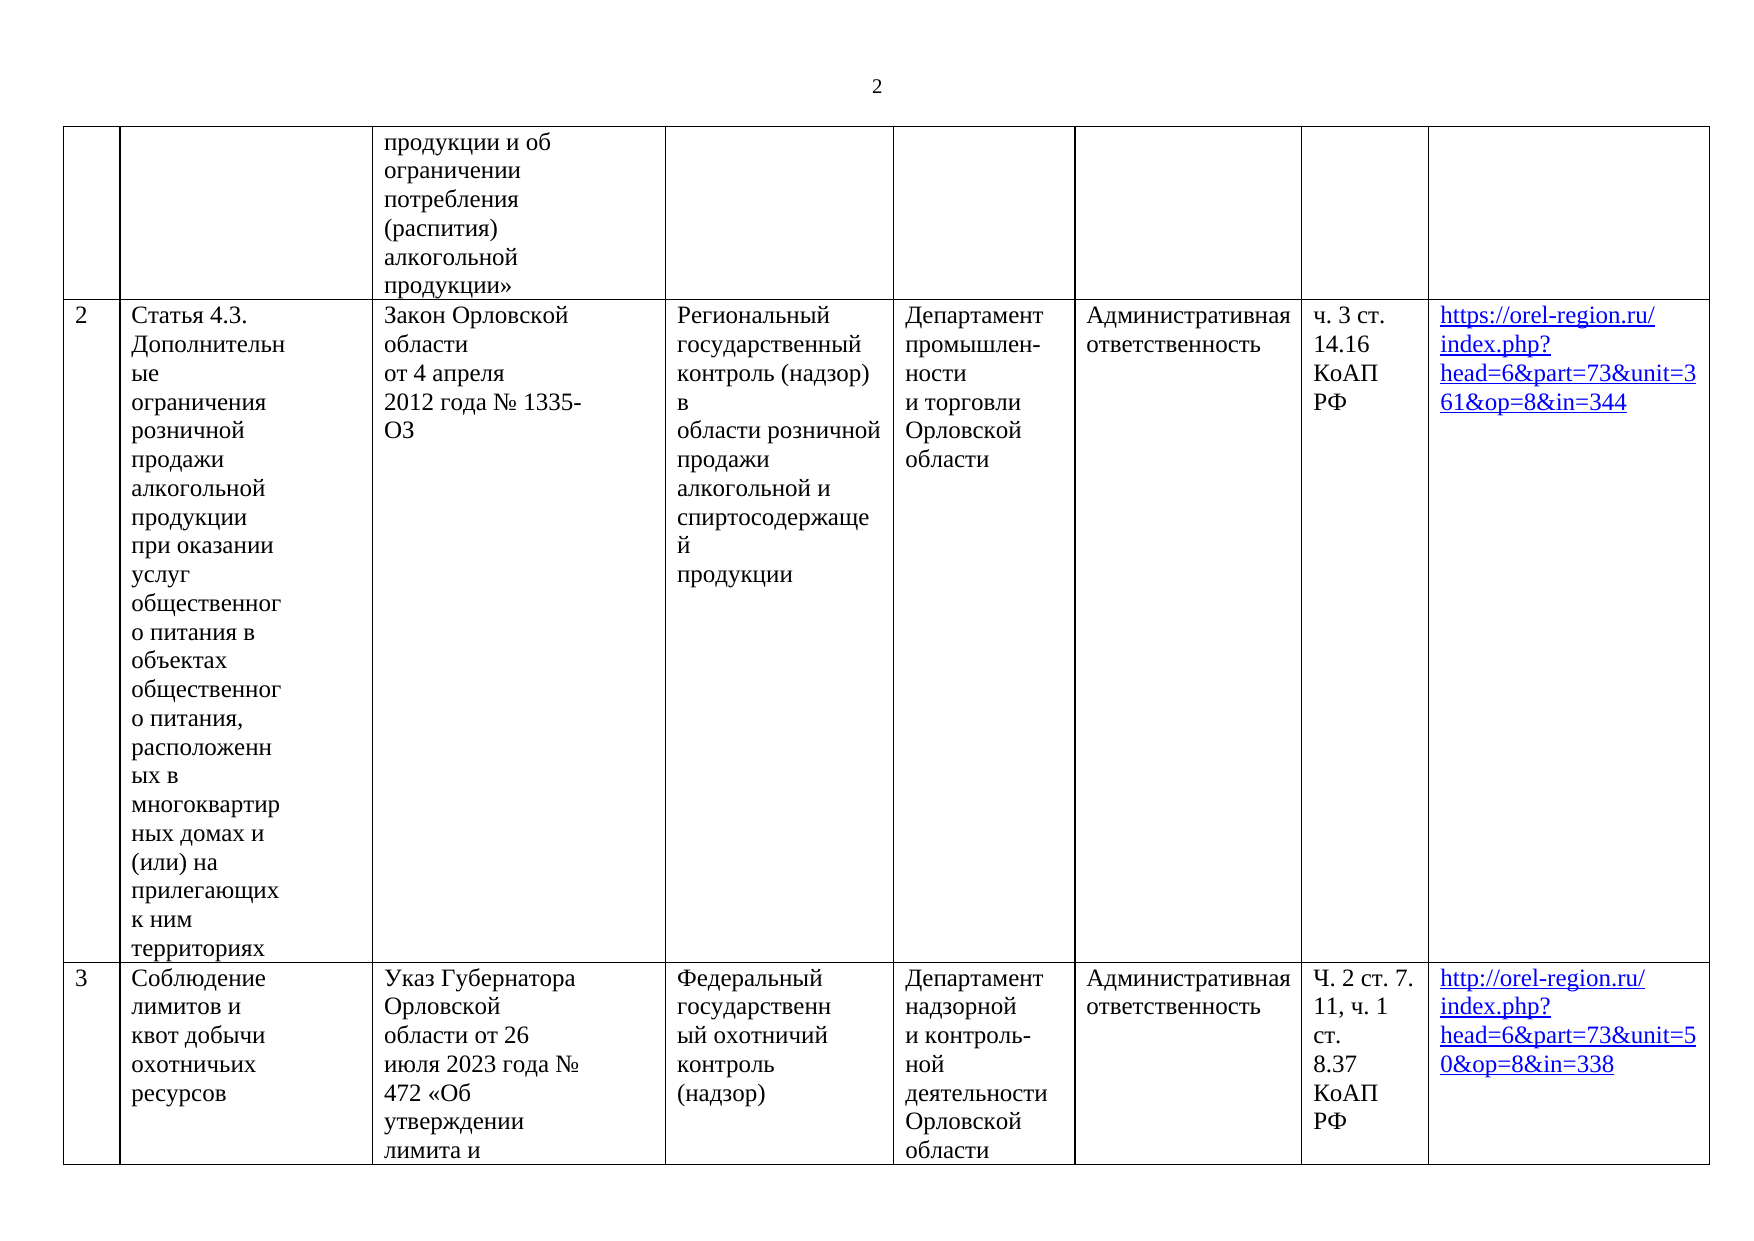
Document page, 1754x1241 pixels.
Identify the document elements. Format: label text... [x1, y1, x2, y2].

table_cell Административная ответственность [1076, 300, 1301, 962]
table_cell Департамент промышлен-ности и торговли Орловской области [894, 300, 1074, 962]
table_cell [373, 127, 665, 299]
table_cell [1076, 127, 1301, 299]
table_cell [1429, 127, 1709, 299]
table_cell 2 [64, 300, 119, 962]
table_cell https://orel-region.ru/index.php?head=6&part=73&unit=361&op=8&in=344 [1429, 300, 1709, 962]
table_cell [894, 127, 1074, 299]
table_cell ч. 3 ст. 14.16 КоАП РФ [1302, 300, 1428, 962]
table_cell 1 [64, 127, 119, 299]
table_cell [121, 963, 372, 1164]
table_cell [1302, 963, 1428, 1164]
table_cell Статья 4.3. Дополнительн ые ограничения розничной продажи алкогольной продукции при оказании услуг общественног о питания в объектах общественног о питания, расположенн ых в многоквартир ных домах и (или) на прилегающих к ним территориях [121, 300, 372, 962]
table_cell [1302, 127, 1428, 299]
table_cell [666, 127, 893, 299]
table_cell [894, 963, 1074, 1164]
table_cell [1429, 963, 1709, 1164]
table_cell 3 [64, 963, 119, 1164]
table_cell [121, 127, 372, 299]
table_cell Региональный государственный контроль (надзор) в области розничной продажи алкогольной и спиртосодержащей продукции [666, 300, 893, 962]
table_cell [373, 963, 665, 1164]
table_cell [666, 963, 893, 1164]
table_cell Закон Орловской области от 4 апреля 2012 года № 1335- ОЗ [373, 300, 665, 962]
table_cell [1076, 963, 1301, 1164]
